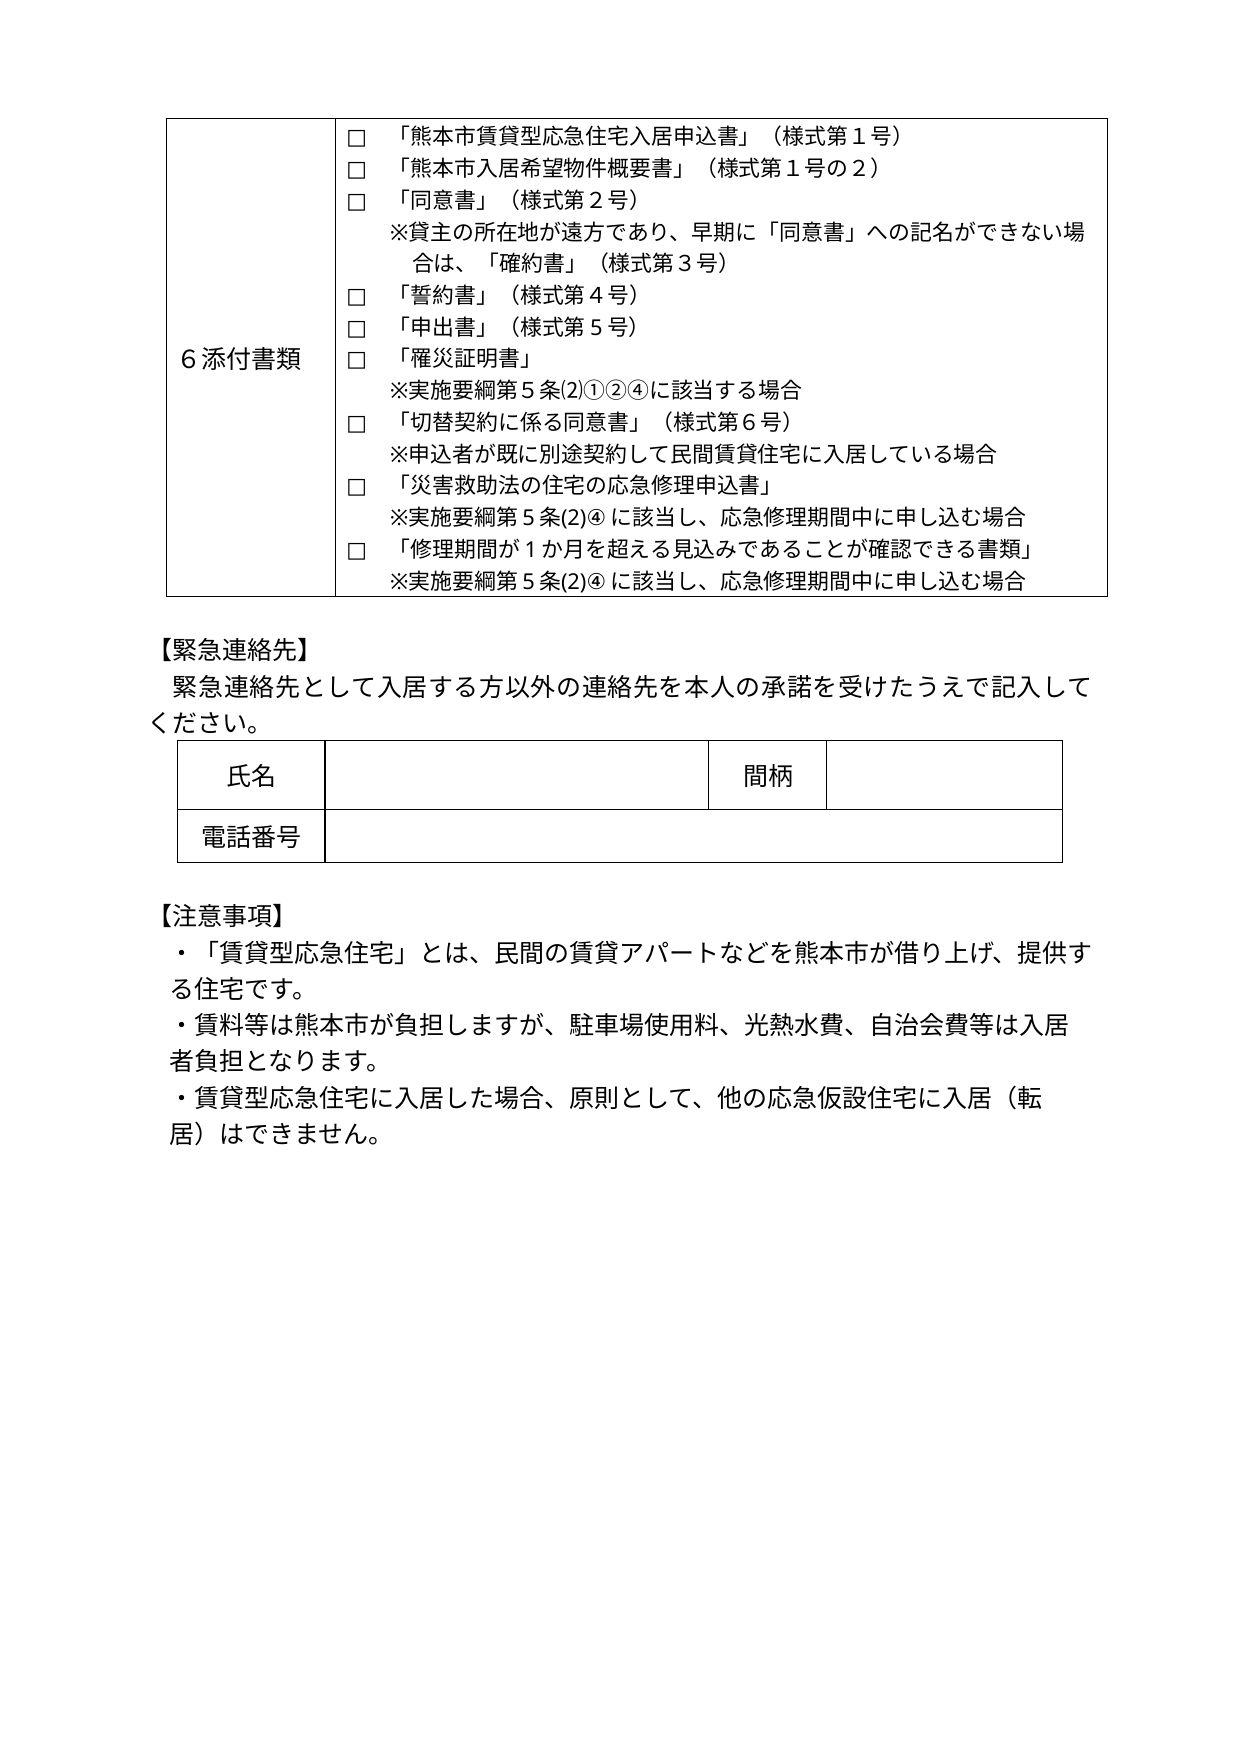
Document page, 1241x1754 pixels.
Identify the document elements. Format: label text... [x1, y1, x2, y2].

table_cell 電話番号 [178, 810, 324, 862]
table_header [827, 741, 1062, 809]
table_cell □ 「熊本市賃貸型応急住宅入居申込書」（様式第１号） □ 「熊本市入居希望物件概要書」（様式第１号の２） □ 「同意書」（様式第２号） ※貸主の所在地が遠方であり、早期に「同意書」への記名ができない場合は、「確約書」（様式第３号） □ 「誓約書」（様式第４号） □ 「申出書」（様式第5号） □ 「罹災証明書」 ※実施要綱第５条⑵①②④に該当する場合 □ 「切替契約に係る同意書」（様式第６号） ※申込者が既に別途契約して民間賃貸住宅に入居している場合 □ 「災害救助法の住宅の応急修理申込書」 ※実施要綱第5条(2)④に該当し、応急修理期間中に申し込む場合 □ 「修理期間が1か月を超える見込みであることが確認できる書類」 ※実施要綱第5条(2)④に該当し、応急修理期間中に申し込む場合 [336, 119, 1107, 596]
text 緊急連絡先として入居する方以外の連絡先を本人の承諾を受けたうえで記入してください。 [148, 667, 1092, 739]
table_cell ６添付書類 [167, 119, 335, 596]
text ・賃貸型応急住宅に入居した場合、原則として、他の応急仮設住宅に入居（転居）はできません。 [169, 1078, 1092, 1151]
text 【緊急連絡先】 [148, 631, 1092, 667]
table_header 間柄 [709, 741, 826, 809]
table_header 氏名 [178, 741, 324, 809]
table_cell [326, 810, 1062, 862]
table_header [326, 741, 708, 809]
text 【注意事項】 [148, 897, 1092, 933]
text ・賃料等は熊本市が負担しますが、駐車場使用料、光熱水費、自治会費等は入居者負担となります。 [169, 1006, 1092, 1078]
text ・「賃貸型応急住宅」とは、民間の賃貸アパートなどを熊本市が借り上げ、提供する住宅です。 [169, 933, 1092, 1006]
